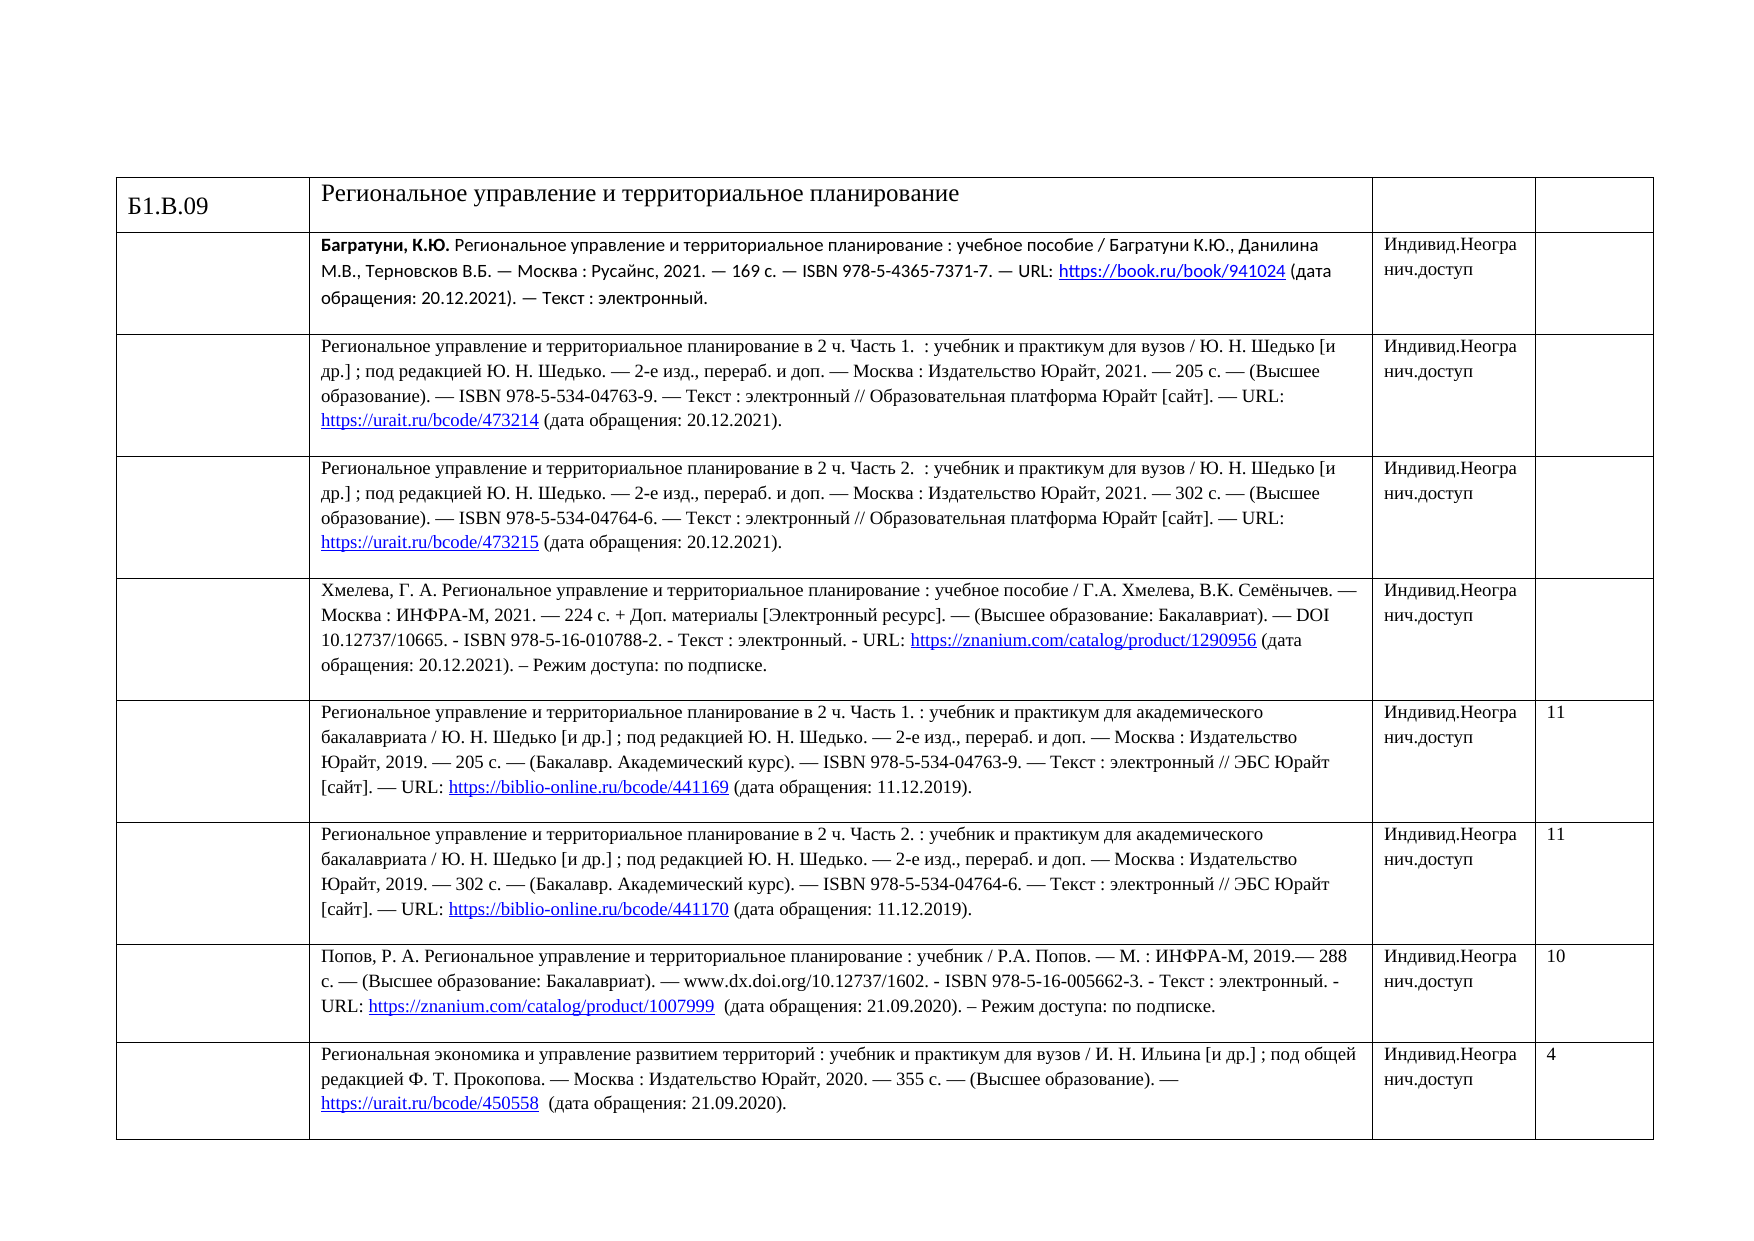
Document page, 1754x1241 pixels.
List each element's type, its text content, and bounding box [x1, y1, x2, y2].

table_cell Региональное управление и территориальное планирование в 2 ч. Часть 1. : учебник и практикум для академического бакалавриата / Ю. Н. Шедько [и др.] ; под редакцией Ю. Н. Шедько. — 2-е изд., перераб. и доп. — Москва : Издательство Юрайт, 2019. — 205 с. — (Бакалавр. Академический курс). — ISBN 978-5-534-04763-9. — Текст : электронный // ЭБС Юрайт [сайт]. — URL: https://biblio-online.ru/bcode/441169 (дата обращения: 11.12.2019). [310, 701, 1372, 822]
table_cell [1536, 178, 1653, 232]
table_cell Багратуни, К.Ю. Региональное управление и территориальное планирование : учебное пособие / Багратуни К.Ю., Данилина М.В., Терновсков В.Б. — Москва : Русайнс, 2021. — 169 с. — ISBN 978-5-4365-7371-7. — URL: https://book.ru/book/941024 (дата обращения: 20.12.2021). — Текст : электронный. [310, 233, 1372, 334]
table_cell Попов, Р. А. Региональное управление и территориальное планирование : учебник / Р.А. Попов. — М. : ИНФРА-М, 2019.— 288 с. — (Высшее образование: Бакалавриат). — www.dx.doi.org/10.12737/1602. - ISBN 978-5-16-005662-3. - Текст : электронный. - URL: https://znanium.com/catalog/product/1007999 (дата обращения: 21.09.2020). – Режим доступа: по подписке. [310, 945, 1372, 1042]
table_cell [117, 457, 309, 578]
table_cell [1536, 457, 1653, 578]
table_cell Региональное управление и территориальное планирование в 2 ч. Часть 1. : учебник и практикум для вузов / Ю. Н. Шедько [и др.] ; под редакцией Ю. Н. Шедько. — 2-е изд., перераб. и доп. — Москва : Издательство Юрайт, 2021. — 205 с. — (Высшее образование). — ISBN 978-5-534-04763-9. — Текст : электронный // Образовательная платформа Юрайт [сайт]. — URL: https://urait.ru/bcode/473214 (дата обращения: 20.12.2021). [310, 335, 1372, 456]
table_cell Индивид.Неогранич.доступ [1373, 335, 1535, 456]
table_cell Б1.В.09 [117, 178, 309, 232]
table_cell 10 [1536, 945, 1653, 1042]
table_cell Индивид.Неогранич.доступ [1373, 579, 1535, 700]
table_cell Региональное управление и территориальное планирование [310, 178, 1372, 232]
table_cell [1373, 178, 1535, 232]
table_cell [117, 579, 309, 700]
table_cell Индивид.Неогранич.доступ [1373, 823, 1535, 944]
table_cell [117, 701, 309, 822]
table_cell [117, 945, 309, 1042]
table_cell Региональная экономика и управление развитием территорий : учебник и практикум для вузов / И. Н. Ильина [и др.] ; под общей редакцией Ф. Т. Прокопова. — Москва : Издательство Юрайт, 2020. — 355 с. — (Высшее образование). — https://urait.ru/bcode/450558 (дата обращения: 21.09.2020). [310, 1043, 1372, 1139]
table_cell Индивид.Неогранич.доступ [1373, 1043, 1535, 1139]
table_cell [117, 1043, 309, 1139]
table_cell Региональное управление и территориальное планирование в 2 ч. Часть 2. : учебник и практикум для вузов / Ю. Н. Шедько [и др.] ; под редакцией Ю. Н. Шедько. — 2-е изд., перераб. и доп. — Москва : Издательство Юрайт, 2021. — 302 с. — (Высшее образование). — ISBN 978-5-534-04764-6. — Текст : электронный // Образовательная платформа Юрайт [сайт]. — URL: https://urait.ru/bcode/473215 (дата обращения: 20.12.2021). [310, 457, 1372, 578]
table_cell [117, 335, 309, 456]
table_cell Индивид.Неогранич.доступ [1373, 233, 1535, 334]
table_cell [1536, 233, 1653, 334]
table_cell [1536, 335, 1653, 456]
table_cell 11 [1536, 701, 1653, 822]
table_cell Индивид.Неогранич.доступ [1373, 457, 1535, 578]
table_cell Индивид.Неогранич.доступ [1373, 945, 1535, 1042]
table_cell 4 [1536, 1043, 1653, 1139]
table_cell 11 [1536, 823, 1653, 944]
table_cell [117, 233, 309, 334]
table_cell Индивид.Неогранич.доступ [1373, 701, 1535, 822]
table_cell [1536, 579, 1653, 700]
table_cell Региональное управление и территориальное планирование в 2 ч. Часть 2. : учебник и практикум для академического бакалавриата / Ю. Н. Шедько [и др.] ; под редакцией Ю. Н. Шедько. — 2-е изд., перераб. и доп. — Москва : Издательство Юрайт, 2019. — 302 с. — (Бакалавр. Академический курс). — ISBN 978-5-534-04764-6. — Текст : электронный // ЭБС Юрайт [сайт]. — URL: https://biblio-online.ru/bcode/441170 (дата обращения: 11.12.2019). [310, 823, 1372, 944]
table_cell [117, 823, 309, 944]
table_cell Хмелева, Г. А. Региональное управление и территориальное планирование : учебное пособие / Г.А. Хмелева, В.К. Семёнычев. — Москва : ИНФРА-М, 2021. — 224 с. + Доп. материалы [Электронный ресурс]. — (Высшее образование: Бакалавриат). — DOI 10.12737/10665. - ISBN 978-5-16-010788-2. - Текст : электронный. - URL: https://znanium.com/catalog/product/1290956 (дата обращения: 20.12.2021). – Режим доступа: по подписке. [310, 579, 1372, 700]
